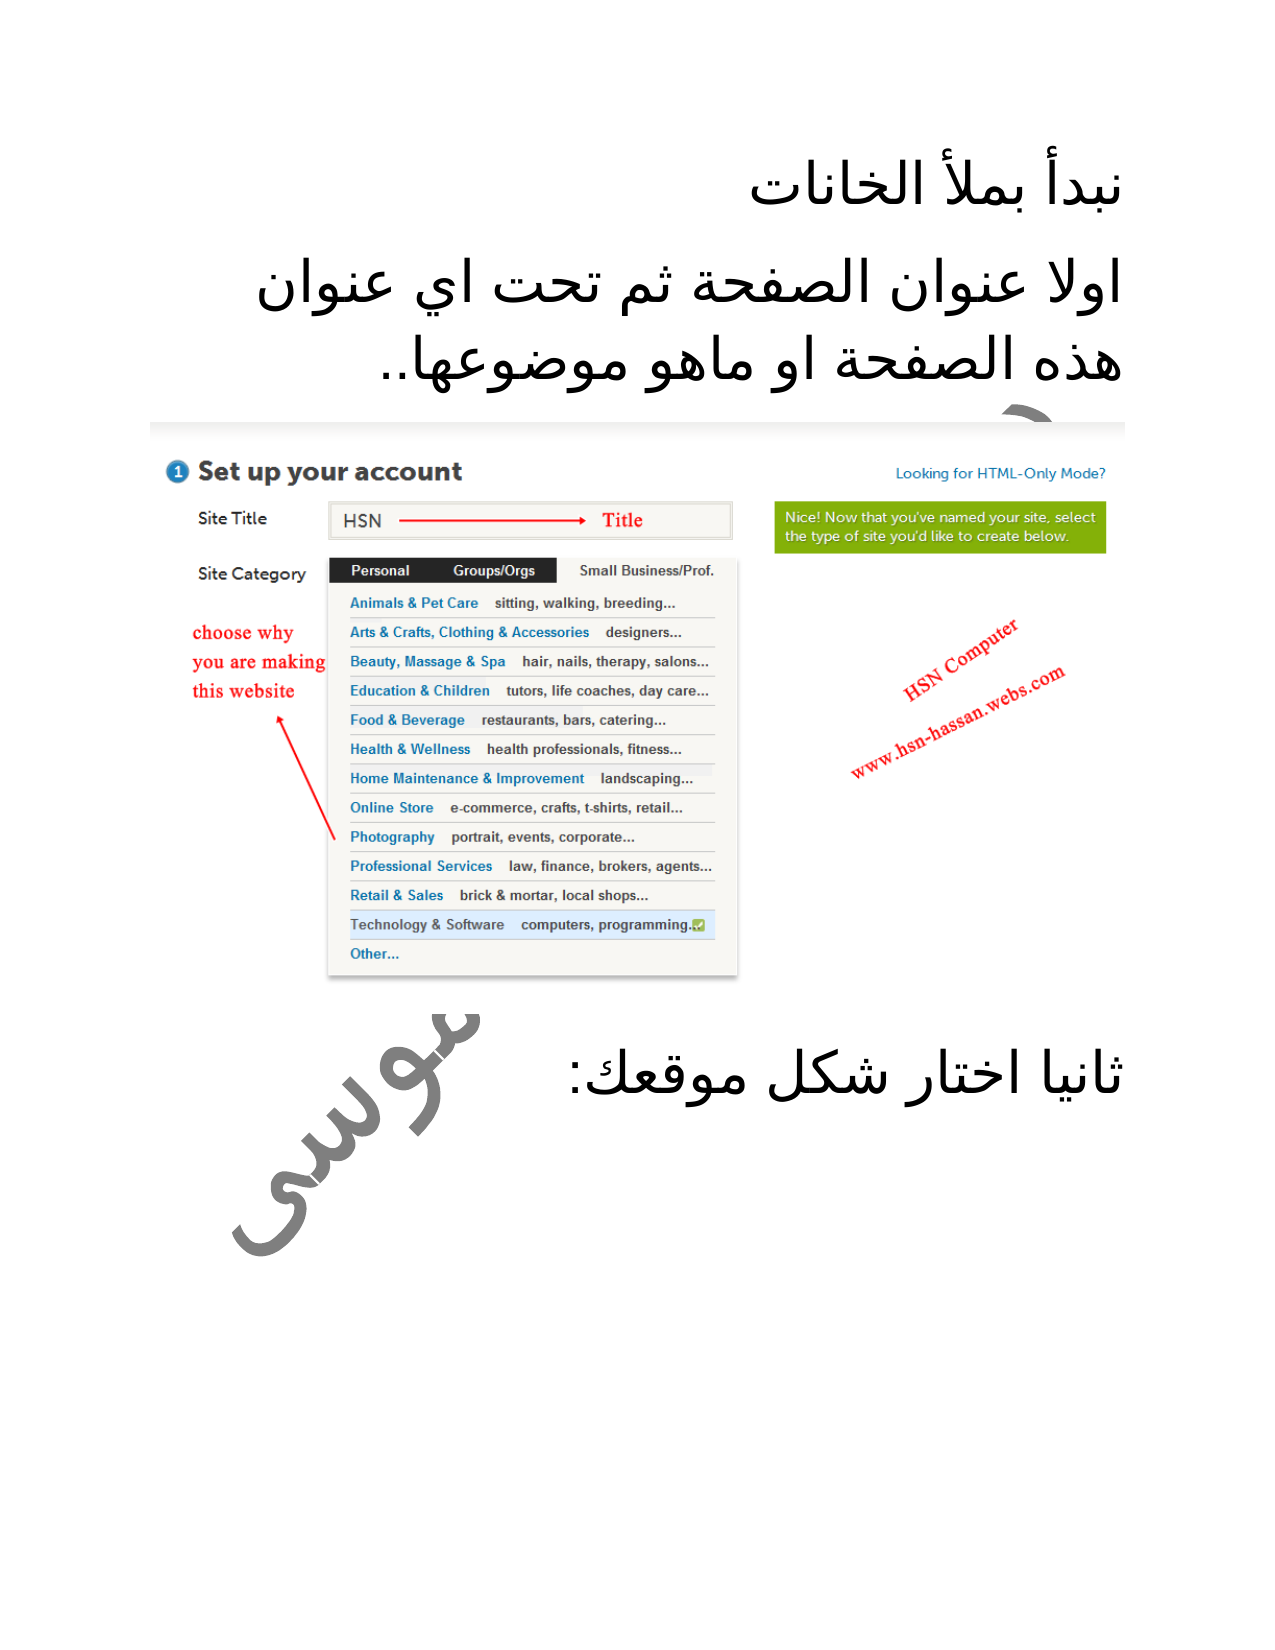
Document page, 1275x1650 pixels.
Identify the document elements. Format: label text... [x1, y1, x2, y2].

picture [150, 422, 1125, 1014]
text نبدأ بملأ الخانات [150, 150, 1125, 217]
text ثانيا اختار شكل موقعك: [150, 1038, 1125, 1106]
text اولا عنوان الصفحة ثم تحت اي عنوان هذه الصفحة او ماهو موضوعها.. [150, 248, 1125, 392]
